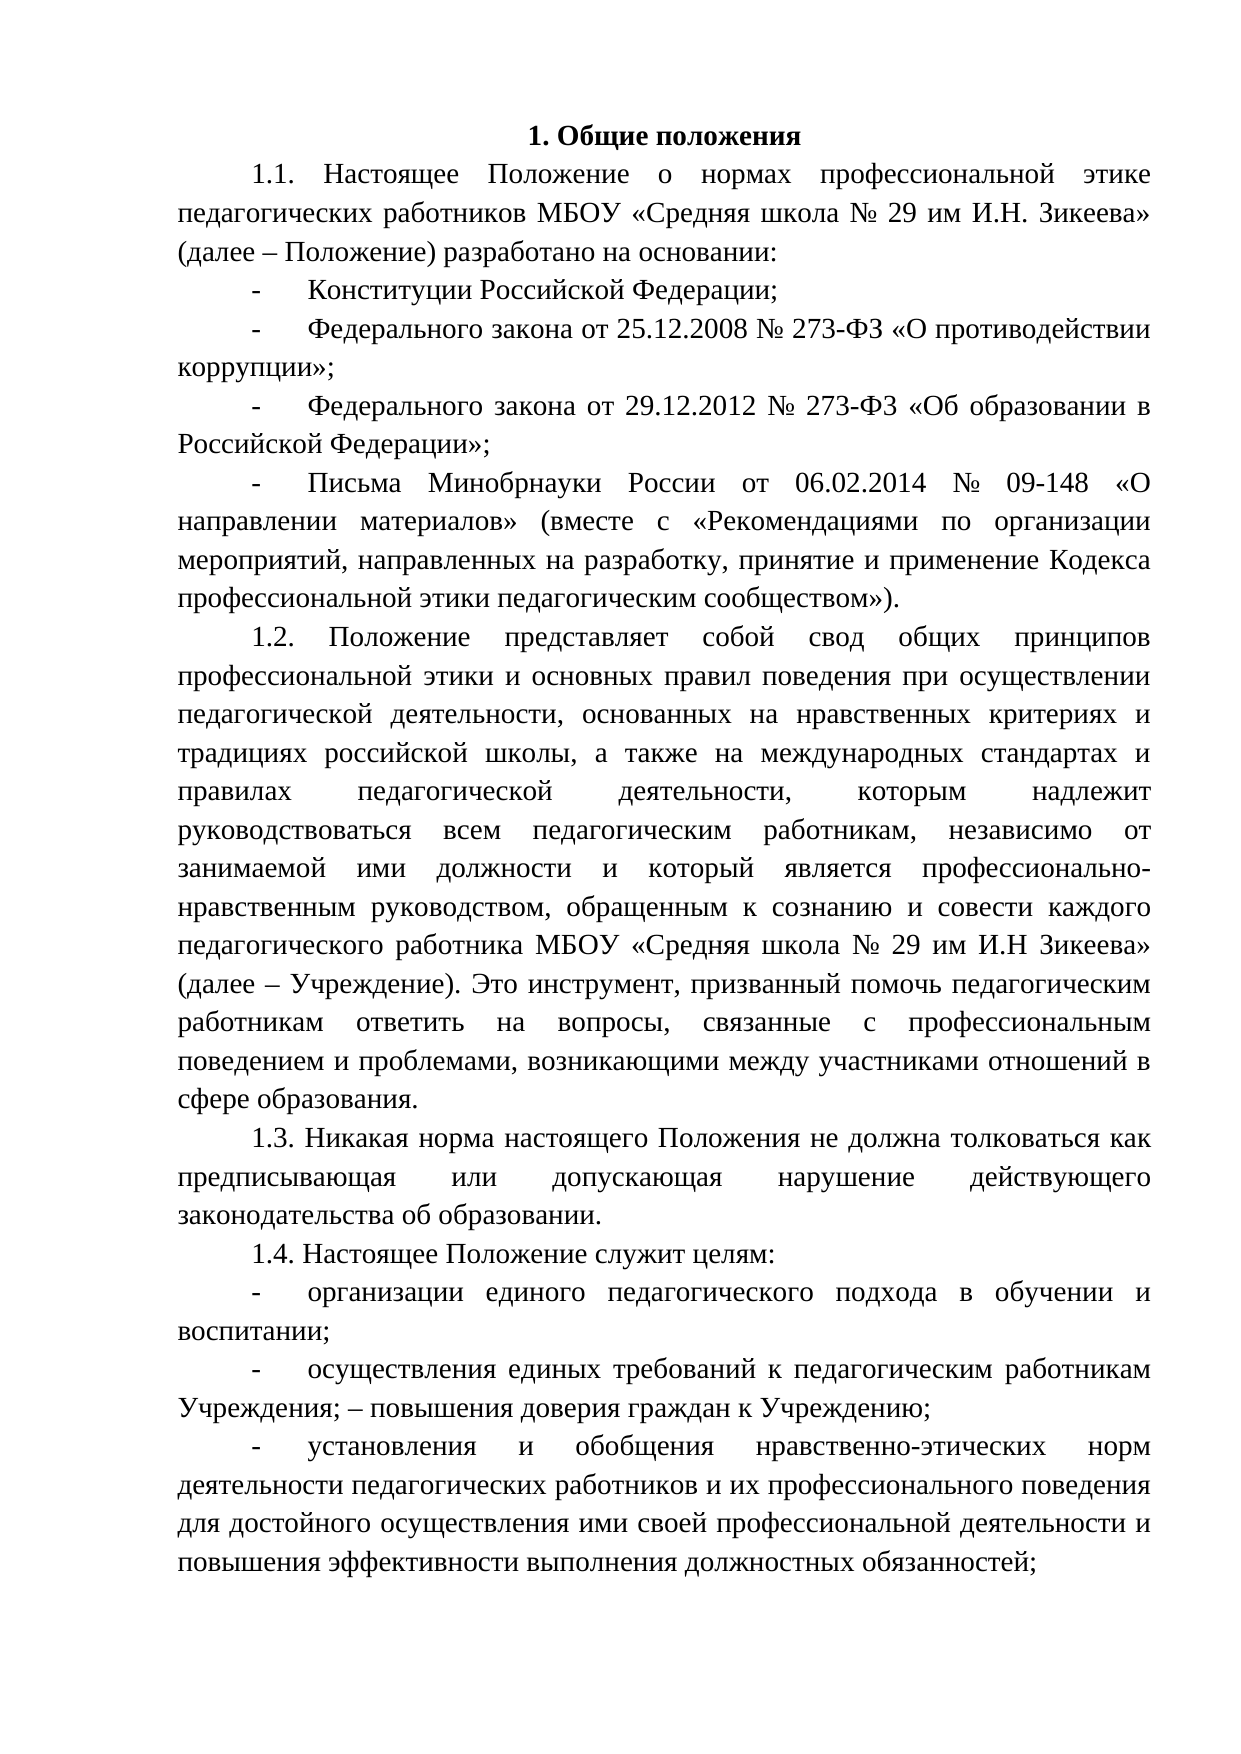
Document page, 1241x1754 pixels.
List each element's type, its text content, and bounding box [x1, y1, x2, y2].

text - организации единого педагогического подхода в обучении и воспитании; [177, 1274, 1152, 1346]
text - установления и обобщения нравственно-этических норм деятельности педагогических работников и их профессионального поведения для достойного осуществления ими своей профессиональной деятельности и повышения эффективности выполнения должностных обязанностей; [177, 1428, 1152, 1578]
text - осуществления единых требований к педагогическим работникам Учреждения; – повышения доверия граждан к Учреждению; [177, 1351, 1152, 1423]
text 1.3. Никакая норма настоящего Положения не должна толковаться как предписывающая или допускающая нарушение действующего законодательства об образовании. [177, 1120, 1152, 1231]
text 1.4. Настоящее Положение служит целям: [177, 1236, 1152, 1269]
text - Письма Минобрнауки России от 06.02.2014 № 09-148 «О направлении материалов» (вместе с «Рекомендациями по организации мероприятий, направленных на разработку, принятие и применение Кодекса профессиональной этики педагогическим сообществом»). [177, 465, 1152, 614]
text 1.2. Положение представляет собой свод общих принципов профессиональной этики и основных правил поведения при осуществлении педагогической деятельности, основанных на нравственных критериях и традициях российской школы, а также на международных стандартах и правилах педагогической деятельности, которым надлежит руководствоваться всем педагогическим работникам, независимо от занимаемой ими должности и который является профессионально-нравственным руководством, обращенным к сознанию и совести каждого педагогического работника МБОУ «Средняя школа № 29 им И.Н Зикеева» (далее – Учреждение). Это инструмент, призванный помочь педагогическим работникам ответить на вопросы, связанные с профессиональным поведением и проблемами, возникающими между участниками отношений в сфере образования. [177, 619, 1152, 1115]
text 1. Общие положения [177, 118, 1152, 152]
text - Федерального закона от 25.12.2008 № 273-ФЗ «О противодействии коррупции»; [177, 311, 1152, 383]
text - Федерального закона от 29.12.2012 № 273-Ф3 «Об образовании в Российской Федерации»; [177, 388, 1152, 460]
text - Конституции Российской Федерации; [177, 272, 1152, 306]
text 1.1. Настоящее Положение о нормах профессиональной этике педагогических работников МБОУ «Средняя школа № 29 им И.Н. Зикеева» (далее – Положение) разработано на основании: [177, 157, 1152, 267]
